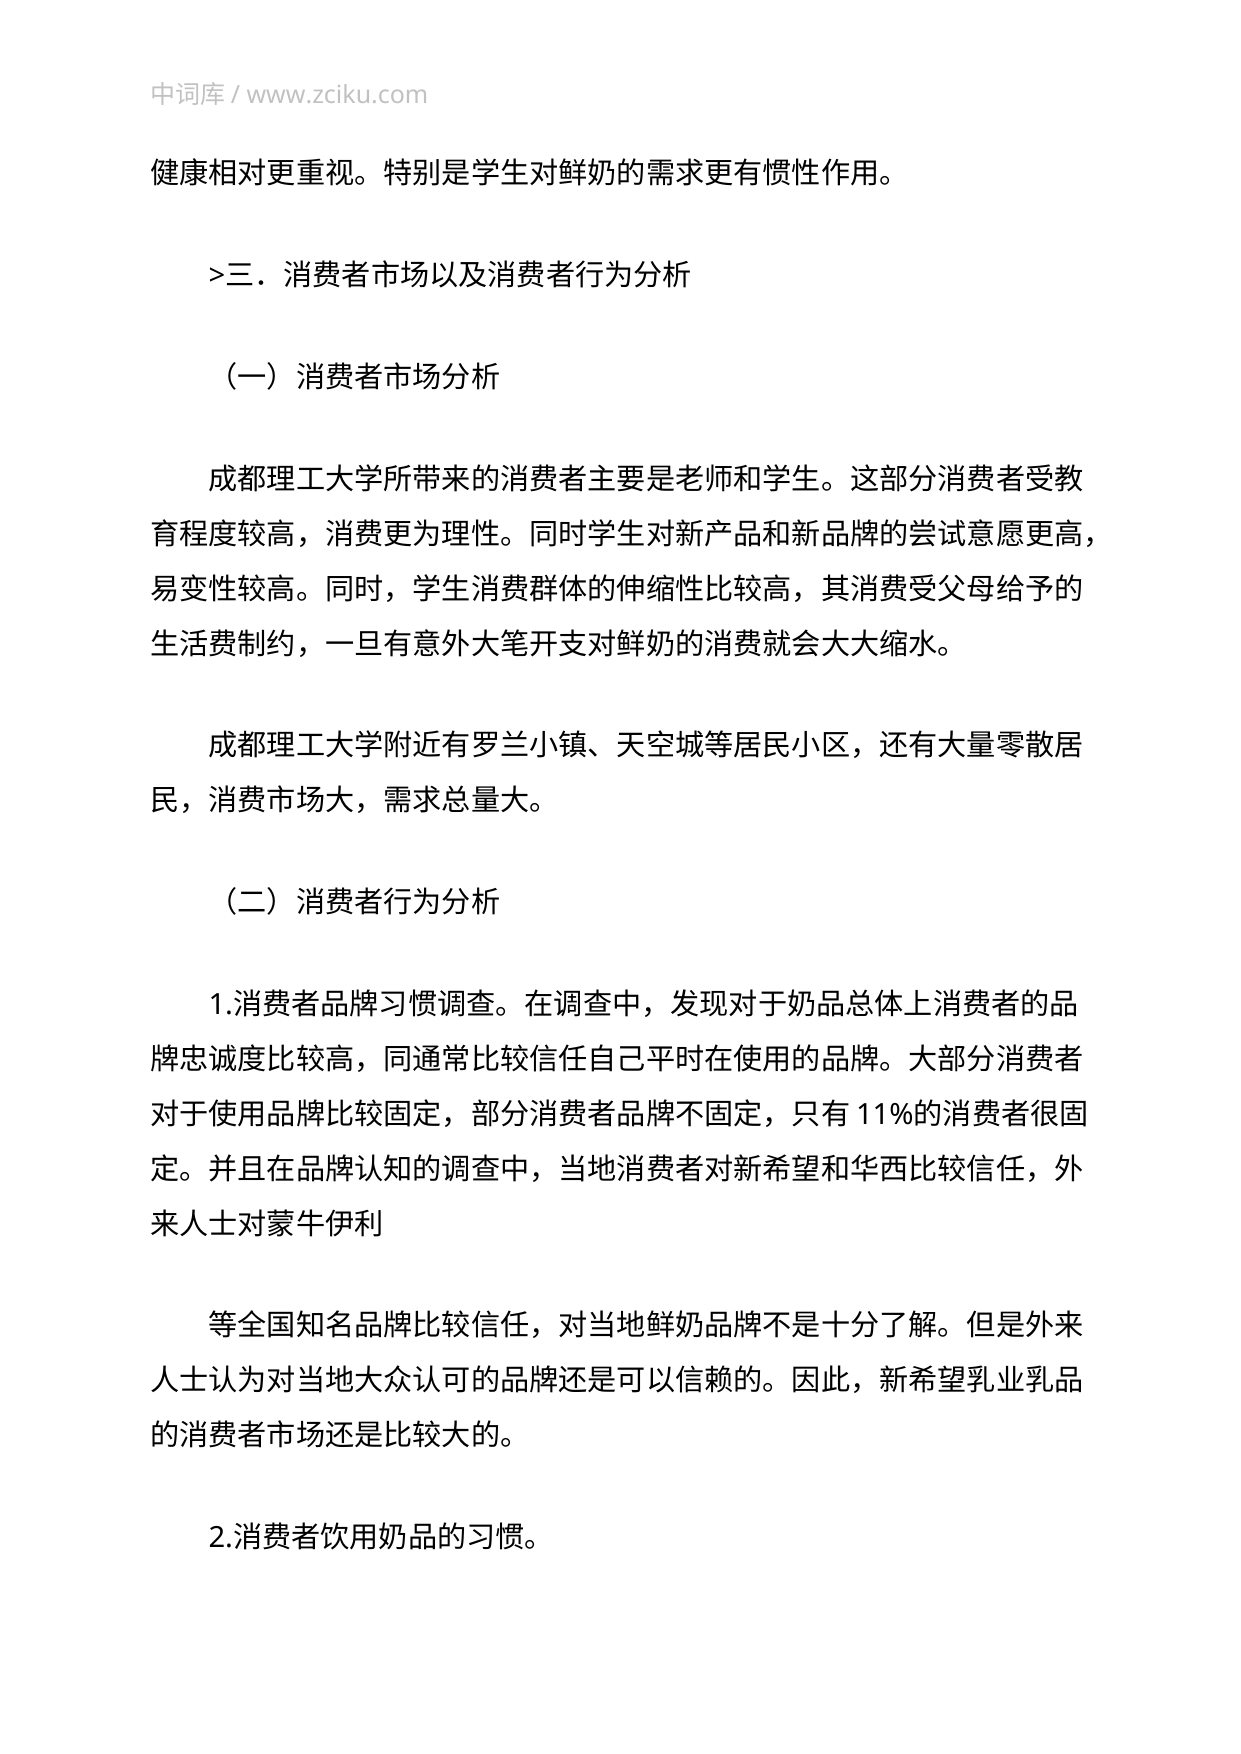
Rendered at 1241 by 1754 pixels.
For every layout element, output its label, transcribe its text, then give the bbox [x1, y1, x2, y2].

text （一）消费者市场分析 [150, 354, 1090, 396]
text 2.消费者饮用奶品的习惯。 [150, 1513, 1090, 1556]
text 等全国知名品牌比较信任，对当地鲜奶品牌不是十分了解。但是外来人士认为对当地大众认可的品牌还是可以信赖的。因此，新希望乳业乳品的消费者市场还是比较大的。 [150, 1302, 1090, 1454]
text 成都理工大学附近有罗兰小镇、天空城等居民小区，还有大量零散居民，消费市场大，需求总量大。 [150, 722, 1090, 819]
text 1.消费者品牌习惯调查。在调查中，发现对于奶品总体上消费者的品牌忠诚度比较高，同通常比较信任自己平时在使用的品牌。大部分消费者对于使用品牌比较固定，部分消费者品牌不固定，只有11%的消费者很固定。并且在品牌认知的调查中，当地消费者对新希望和华西比较信任，外来人士对蒙牛伊利 [150, 980, 1090, 1242]
text （二）消费者行为分析 [150, 879, 1090, 921]
text >三．消费者市场以及消费者行为分析 [150, 252, 1090, 294]
text 成都理工大学所带来的消费者主要是老师和学生。这部分消费者受教育程度较高，消费更为理性。同时学生对新产品和新品牌的尝试意愿更高，易变性较高。同时，学生消费群体的伸缩性比较高，其消费受父母给予的生活费制约，一旦有意外大笔开支对鲜奶的消费就会大大缩水。 [150, 456, 1090, 662]
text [150, 150, 1090, 192]
